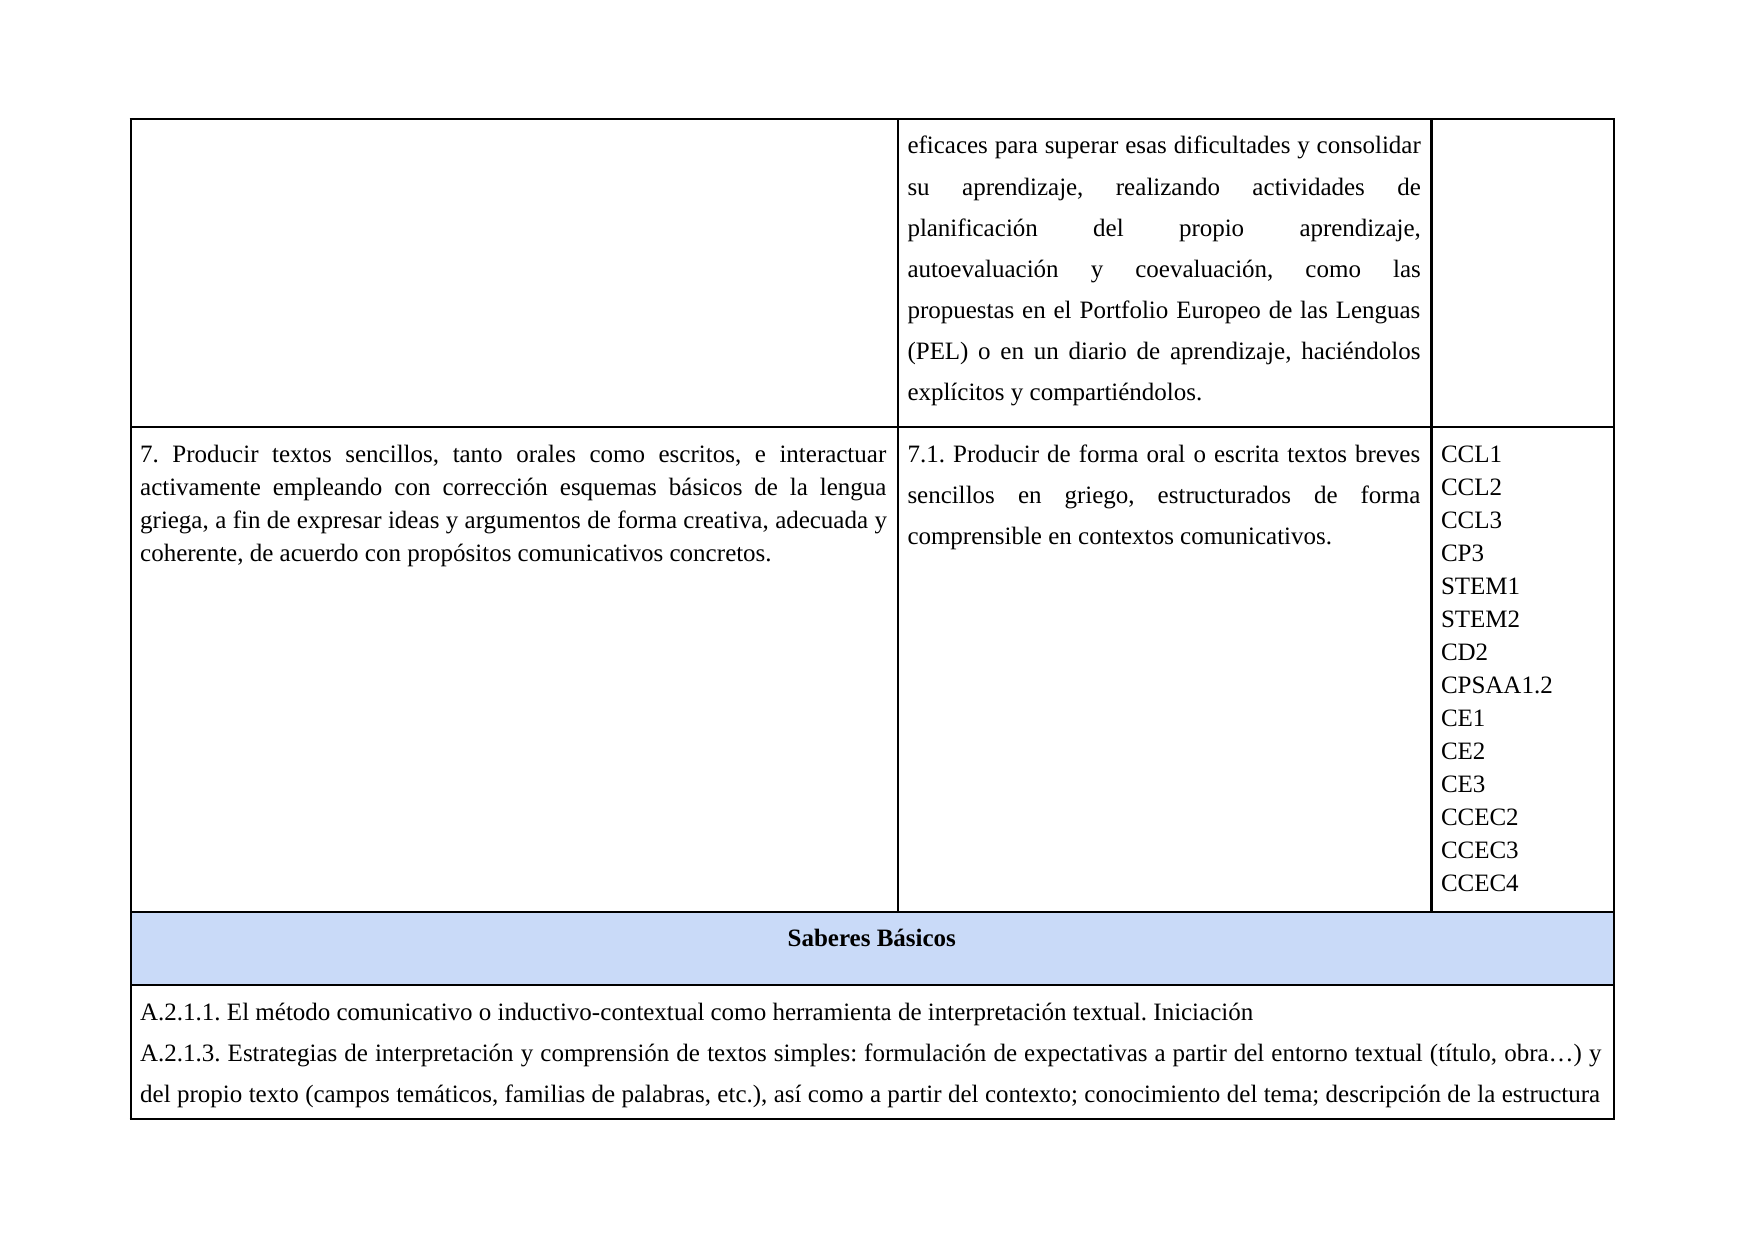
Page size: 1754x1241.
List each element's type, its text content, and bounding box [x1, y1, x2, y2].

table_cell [132, 120, 897, 426]
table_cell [1433, 120, 1613, 426]
table_cell CCL1 CCL2 CCL3 CP3 STEM1 STEM2 CD2 CPSAA1.2 CE1 CE2 CE3 CCEC2 CCEC3 CCEC4 [1433, 428, 1613, 911]
table_cell Saberes Básicos [132, 913, 1613, 984]
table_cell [132, 986, 1613, 1118]
table_cell 7. Producir textos sencillos, tanto orales como escritos, e interactuar activamente empleando con corrección esquemas básicos de la lengua griega, a fin de expresar ideas y argumentos de forma creativa, adecuada y coherente, de acuerdo con propósitos comunicativos concretos. [132, 428, 897, 911]
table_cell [899, 120, 1430, 426]
table_cell 7.1. Producir de forma oral o escrita textos breves sencillos en griego, estructurados de forma comprensible en contextos comunicativos. [899, 428, 1430, 911]
